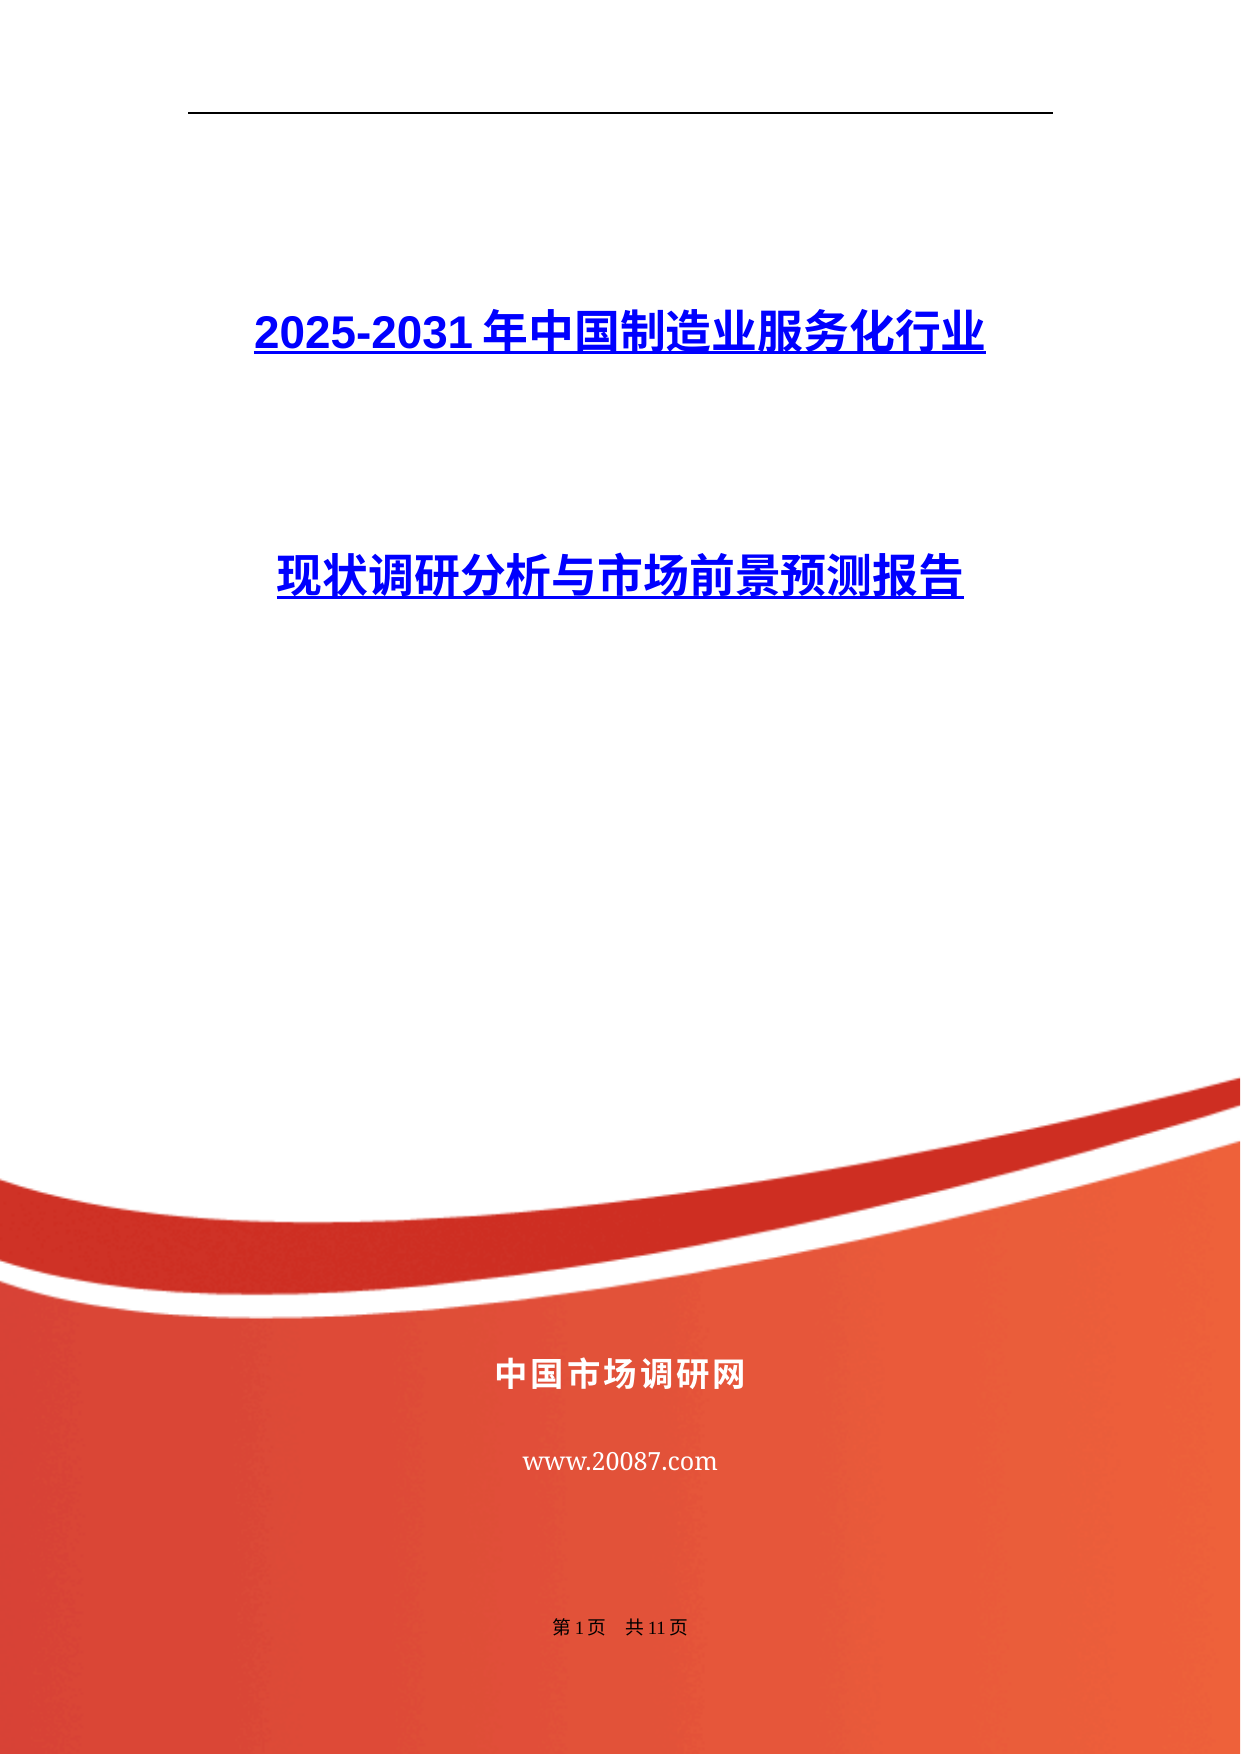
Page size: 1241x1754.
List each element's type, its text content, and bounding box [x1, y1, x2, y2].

table_header 2025-2031年中国制造业服务化行业现状调研分析与市场前景预测报告 [188, 207, 1053, 773]
text www.20087.com [187, 1428, 1053, 1493]
subtitle 中国市场调研网 [187, 1339, 1053, 1404]
picture [0, 1006, 1241, 1754]
